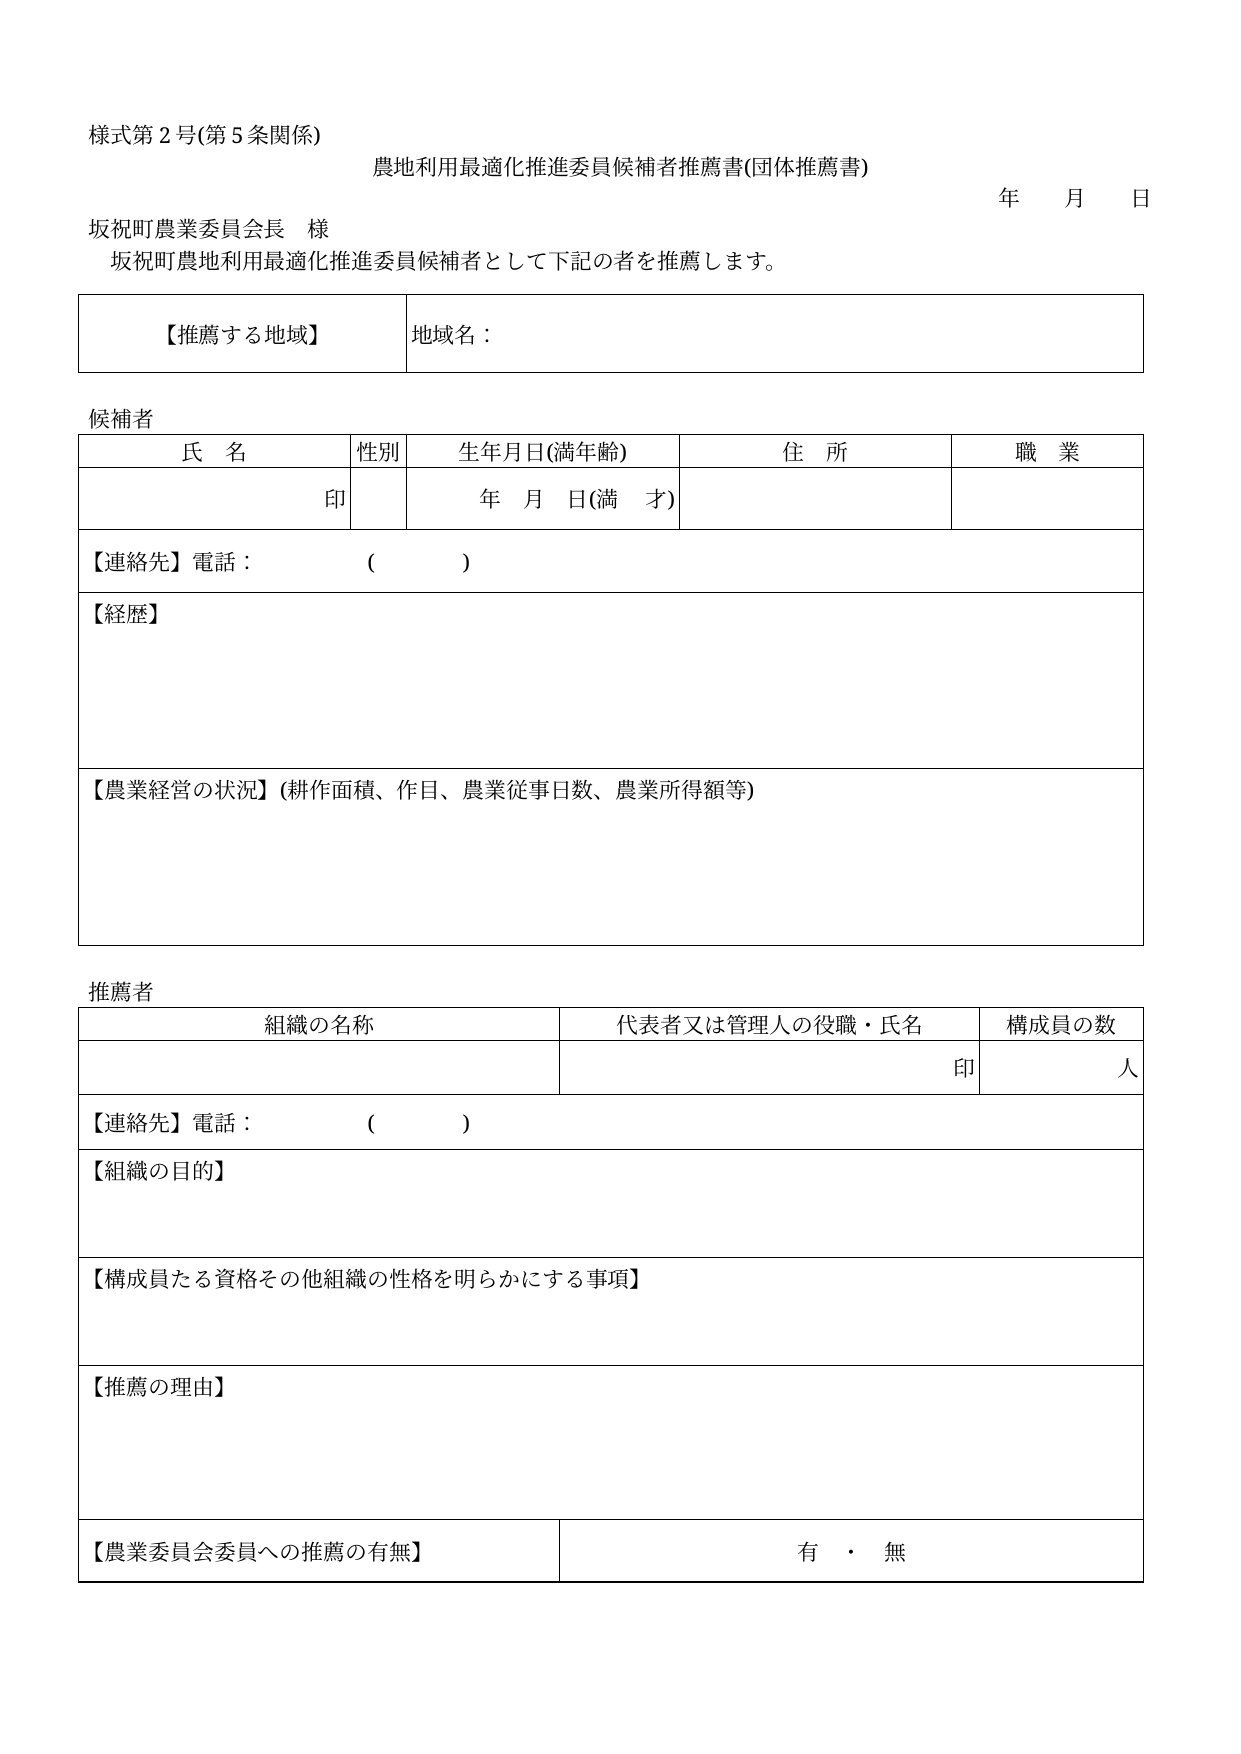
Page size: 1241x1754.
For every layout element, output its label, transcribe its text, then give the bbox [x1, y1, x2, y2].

table_header 性別 [351, 435, 406, 467]
table_header 地域名： [407, 295, 1143, 372]
table_header 代表者又は管理人の役職・氏名 [560, 1008, 979, 1039]
table_cell 【農業経営の状況】(耕作面積、作目、農業従事日数、農業所得額等) [79, 769, 1143, 945]
table_header 構成員の数 [980, 1008, 1143, 1039]
text 坂祝町農地利用最適化推進委員候補者として下記の者を推薦します。 [89, 244, 1152, 276]
text 農地利用最適化推進委員候補者推薦書(団体推薦書) [89, 150, 1152, 181]
table_header 【推薦する地域】 [79, 295, 406, 372]
text 候補者 [89, 402, 1152, 434]
table_cell [79, 1041, 559, 1094]
table_cell [952, 468, 1143, 529]
table_cell 【農業委員会委員への推薦の有無】 [79, 1520, 559, 1581]
table_cell 【組織の目的】 [79, 1150, 1143, 1257]
table_header 生年月日(満年齢) [407, 435, 679, 467]
text 年 月 日 [89, 181, 1152, 213]
table_cell 人 [980, 1041, 1143, 1094]
text 坂祝町農業委員会長 様 [89, 213, 1152, 244]
table_header 組織の名称 [79, 1008, 559, 1039]
table_cell [351, 468, 406, 529]
table_cell 【連絡先】電話： ( ) [79, 530, 1143, 592]
text 推薦者 [89, 976, 1152, 1007]
table_cell [680, 468, 951, 529]
table_cell 【構成員たる資格その他組織の性格を明らかにする事項】 [79, 1258, 1143, 1364]
table_cell 印 [79, 468, 350, 529]
table_cell 有・無 [560, 1520, 1143, 1581]
table_cell 印 [560, 1041, 979, 1094]
table_cell 【推薦の理由】 [79, 1366, 1143, 1519]
table_header 住所 [680, 435, 951, 467]
table_header 職業 [952, 435, 1143, 467]
table_cell 【連絡先】電話： ( ) [79, 1095, 1143, 1149]
table_cell 【経歴】 [79, 593, 1143, 768]
text 様式第2号(第5条関係) [89, 118, 1152, 150]
table_header 氏名 [79, 435, 350, 467]
table_cell 年 月 日(満 才) [407, 468, 679, 529]
